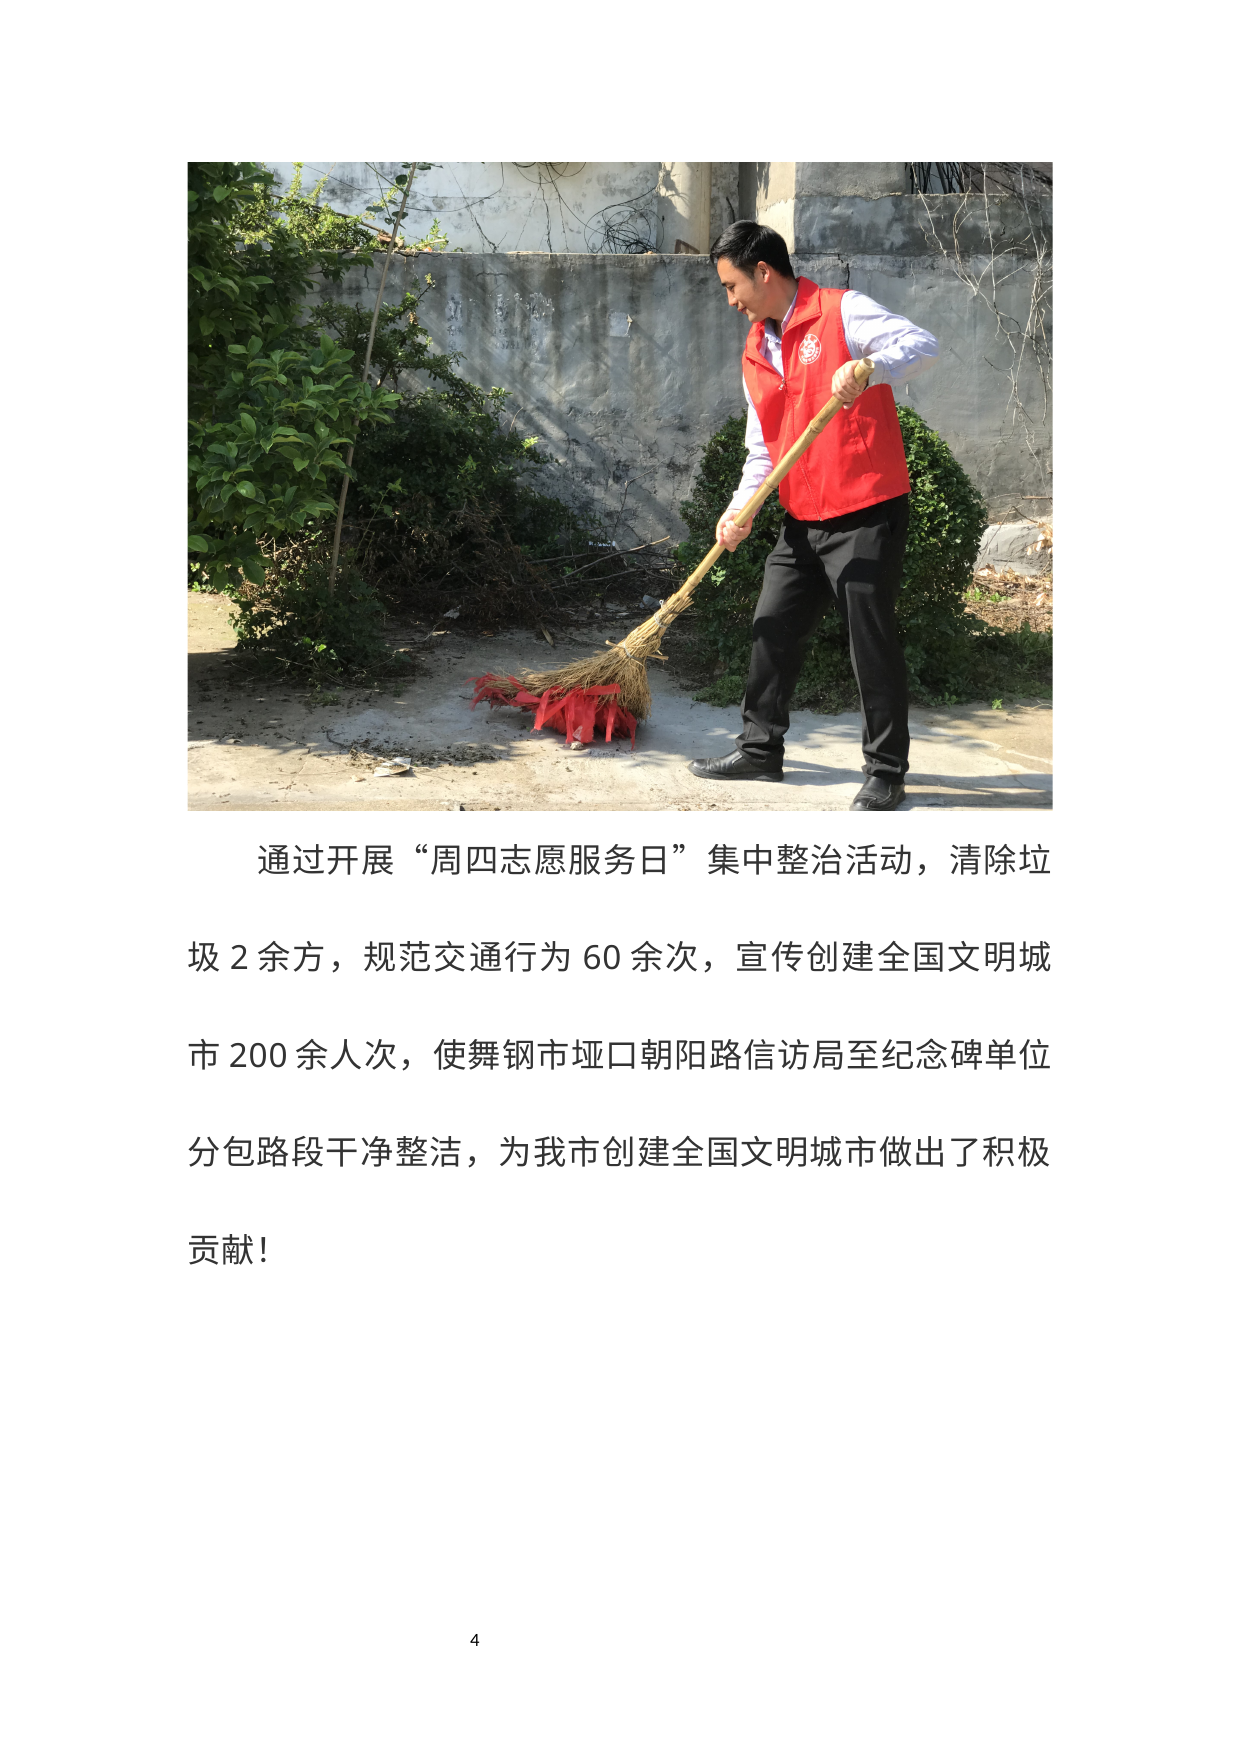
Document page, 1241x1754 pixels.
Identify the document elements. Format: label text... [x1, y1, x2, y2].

text 通过开展“周四志愿服务日”集中整治活动，清除垃圾2余方，规范交通行为60余次，宣传创建全国文明城市200余人次，使舞钢市垭口朝阳路信访局至纪念碑单位分包路段干净整洁，为我市创建全国文明城市做出了积极贡献！ [187, 825, 1053, 1280]
picture [187, 162, 1053, 811]
